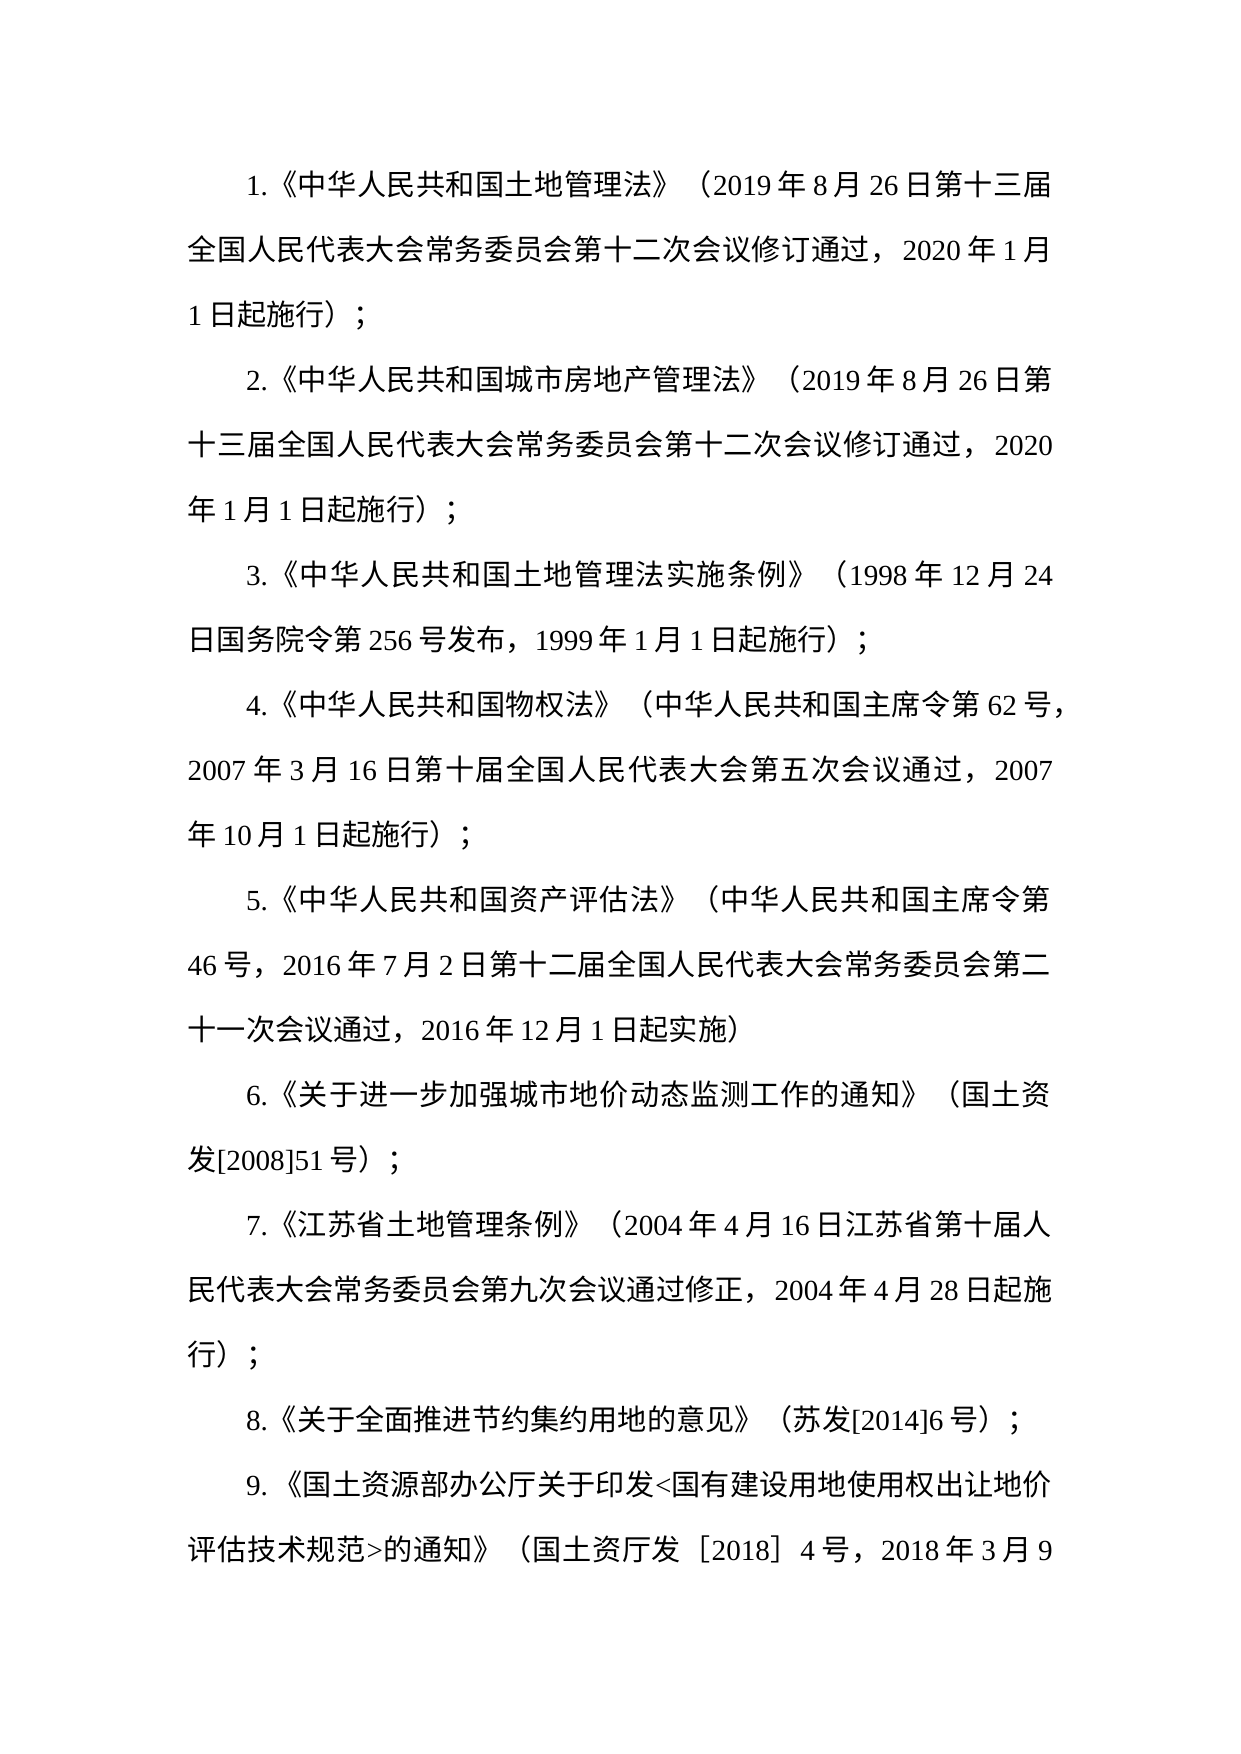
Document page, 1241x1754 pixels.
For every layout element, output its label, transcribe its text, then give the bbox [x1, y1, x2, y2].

text 1.《中华人民共和国土地管理法》（2019年8月26日第十三届全国人民代表大会常务委员会第十二次会议修订通过，2020年1月1日起施行）； [187, 150, 1053, 345]
text 2.《中华人民共和国城市房地产管理法》（2019年8月26日第十三届全国人民代表大会常务委员会第十二次会议修订通过，2020年1月1日起施行）； [187, 345, 1053, 540]
text 6.《关于进一步加强城市地价动态监测工作的通知》（国土资发[2008]51号）； [187, 1060, 1053, 1190]
text 8.《关于全面推进节约集约用地的意见》（苏发[2014]6号）； [187, 1385, 1053, 1450]
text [187, 1450, 1053, 1580]
text 7.《江苏省土地管理条例》（2004年4月16日江苏省第十届人民代表大会常务委员会第九次会议通过修正，2004年4月28日起施行）； [187, 1190, 1053, 1385]
text 4.《中华人民共和国物权法》（中华人民共和国主席令第62号，2007年3月16日第十届全国人民代表大会第五次会议通过，2007年10月1日起施行）； [187, 670, 1053, 865]
text 3.《中华人民共和国土地管理法实施条例》（1998年12月24日国务院令第256号发布，1999年1月1日起施行）； [187, 540, 1053, 670]
text 5.《中华人民共和国资产评估法》（中华人民共和国主席令第46号，2016年7月2日第十二届全国人民代表大会常务委员会第二十一次会议通过，2016年12月1日起实施） [187, 865, 1053, 1060]
